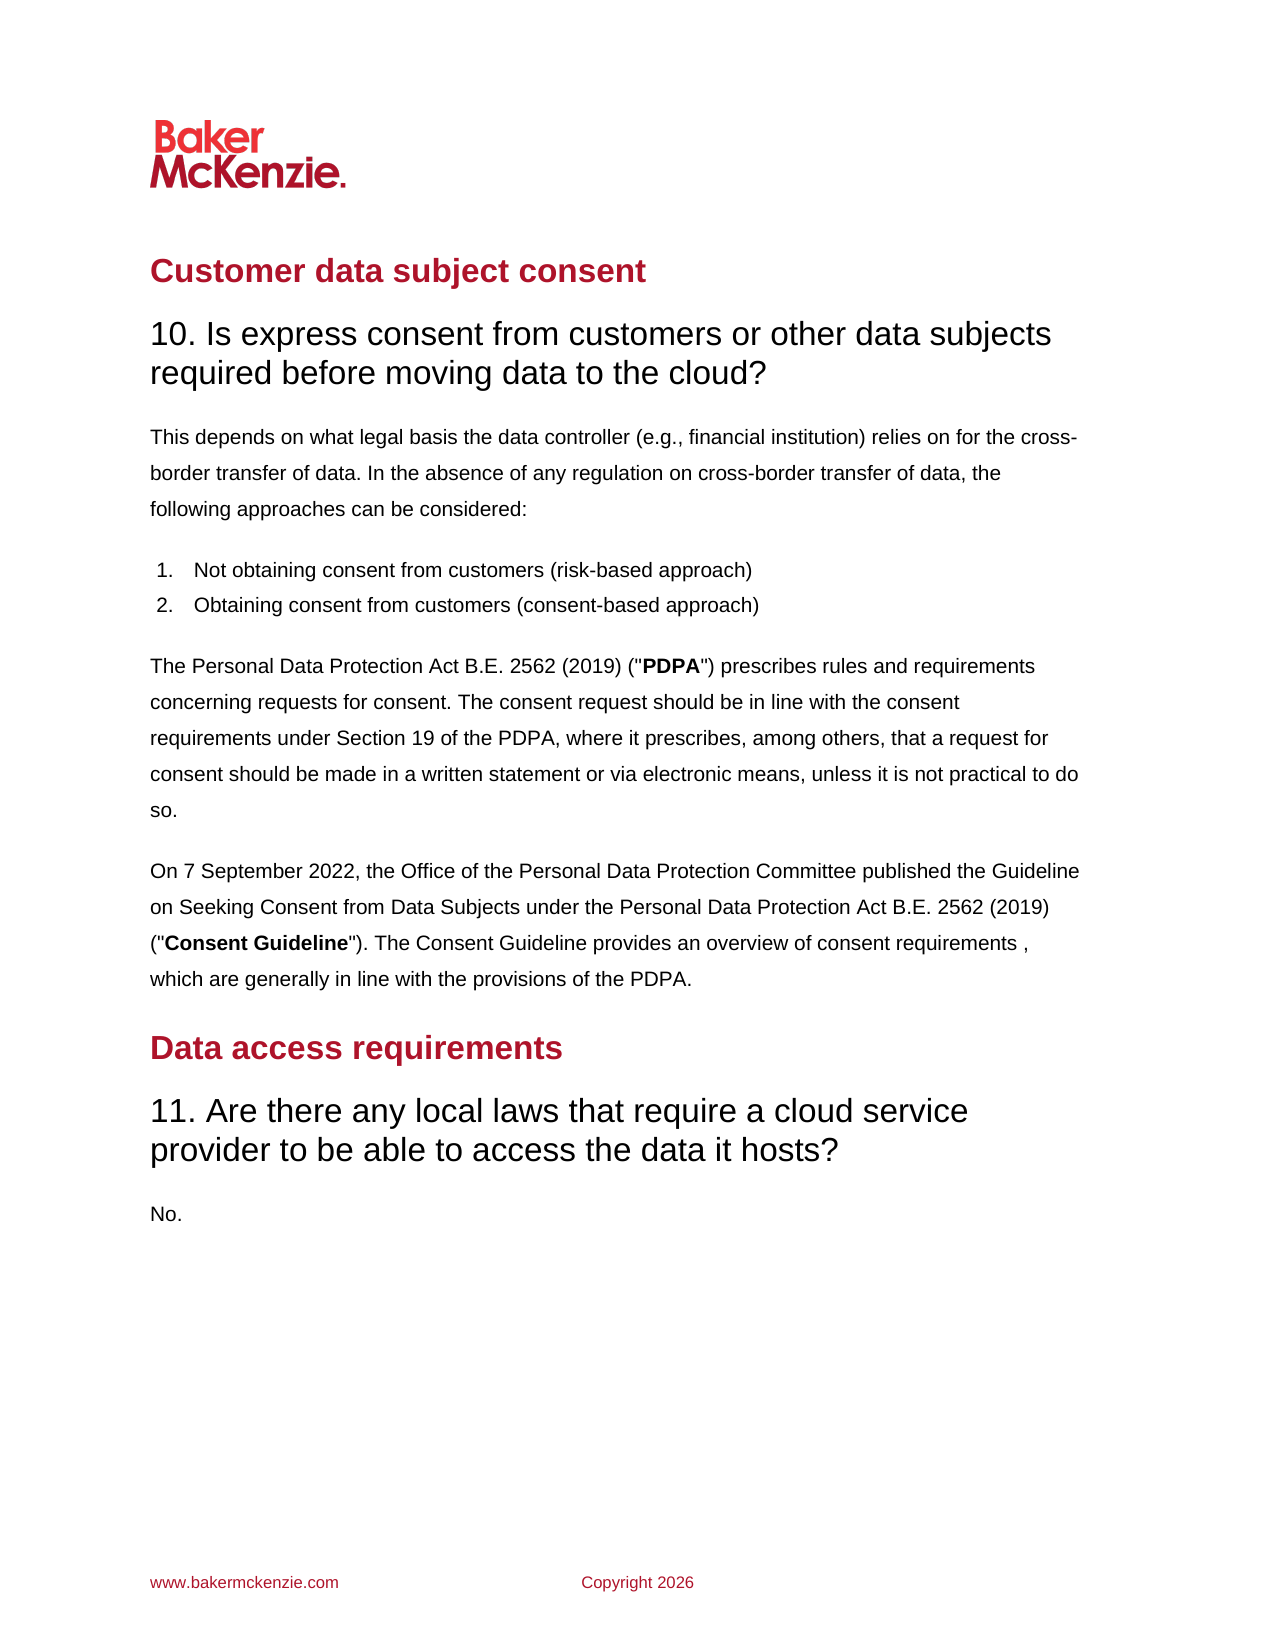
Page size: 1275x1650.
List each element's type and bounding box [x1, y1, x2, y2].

picture [150, 120, 346, 189]
